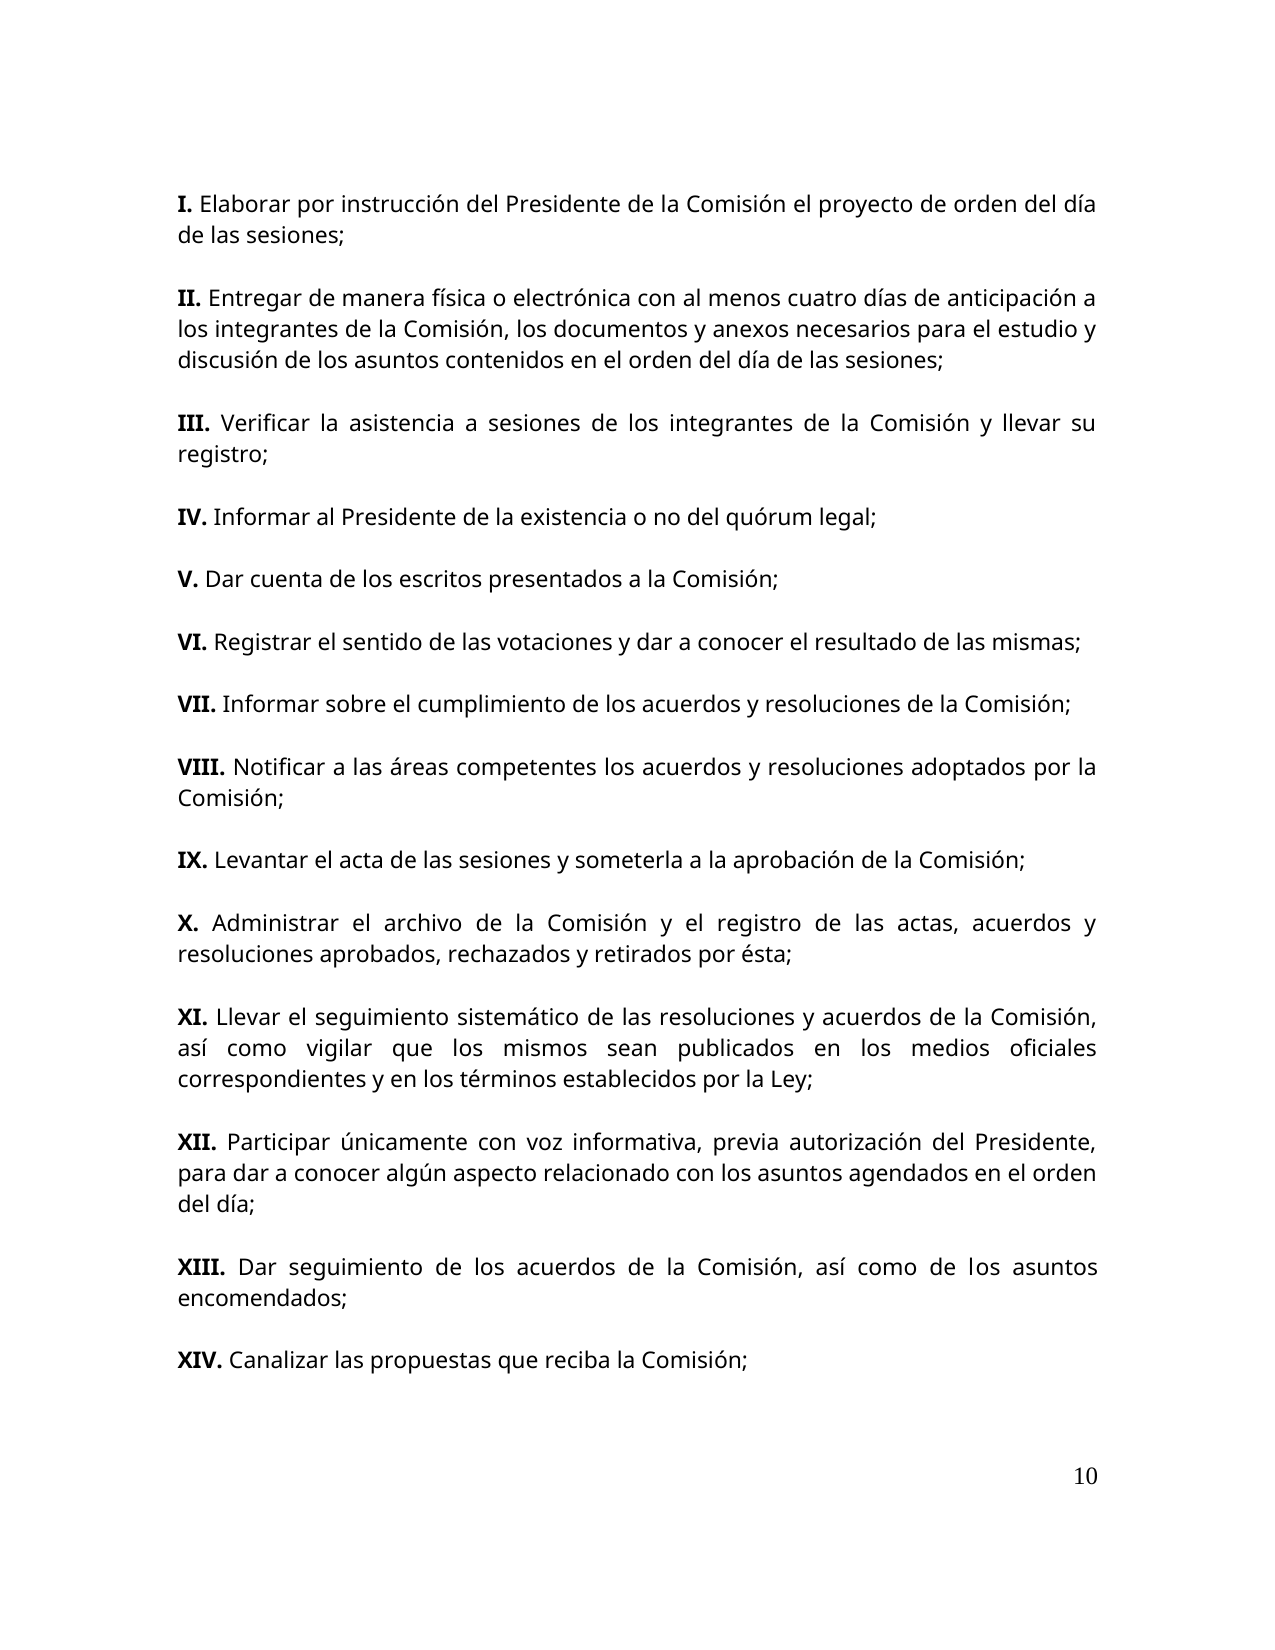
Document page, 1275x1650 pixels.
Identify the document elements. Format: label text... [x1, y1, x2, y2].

text VIII. Notificar a las áreas competentes los acuerdos y resoluciones adoptados por la Comisión; [177, 750, 1098, 813]
text VII. Informar sobre el cumplimiento de los acuerdos y resoluciones de la Comisión; [177, 688, 1098, 719]
text X. Administrar el archivo de la Comisión y el registro de las actas, acuerdos y resoluciones aprobados, rechazados y retirados por ésta; [177, 907, 1098, 969]
text V. Dar cuenta de los escritos presentados a la Comisión; [177, 563, 1098, 594]
text II. Entregar de manera física o electrónica con al menos cuatro días de anticipación a los integrantes de la Comisión, los documentos y anexos necesarios para el estudio y discusión de los asuntos contenidos en el orden del día de las sesiones; [177, 282, 1098, 375]
text IV. Informar al Presidente de la existencia o no del quórum legal; [177, 500, 1098, 532]
text III. Verificar la asistencia a sesiones de los integrantes de la Comisión y llevar su registro; [177, 407, 1098, 469]
text VI. Registrar el sentido de las votaciones y dar a conocer el resultado de las mismas; [177, 625, 1098, 657]
text I. Elaborar por instrucción del Presidente de la Comisión el proyecto de orden del día de las sesiones; [177, 188, 1098, 250]
text XIV. Canalizar las propuestas que reciba la Comisión; [177, 1344, 1098, 1375]
text XII. Participar únicamente con voz informativa, previa autorización del Presidente, para dar a conocer algún aspecto relacionado con los asuntos agendados en el orden del día; [177, 1125, 1098, 1219]
text XI. Llevar el seguimiento sistemático de las resoluciones y acuerdos de la Comisión, así como vigilar que los mismos sean publicados en los medios oficiales correspondientes y en los términos establecidos por la Ley; [177, 1000, 1098, 1094]
text IX. Levantar el acta de las sesiones y someterla a la aprobación de la Comisión; [177, 844, 1098, 875]
text XIII. Dar seguimiento de los acuerdos de la Comisión, así como de los asuntos encomendados; [177, 1250, 1098, 1313]
